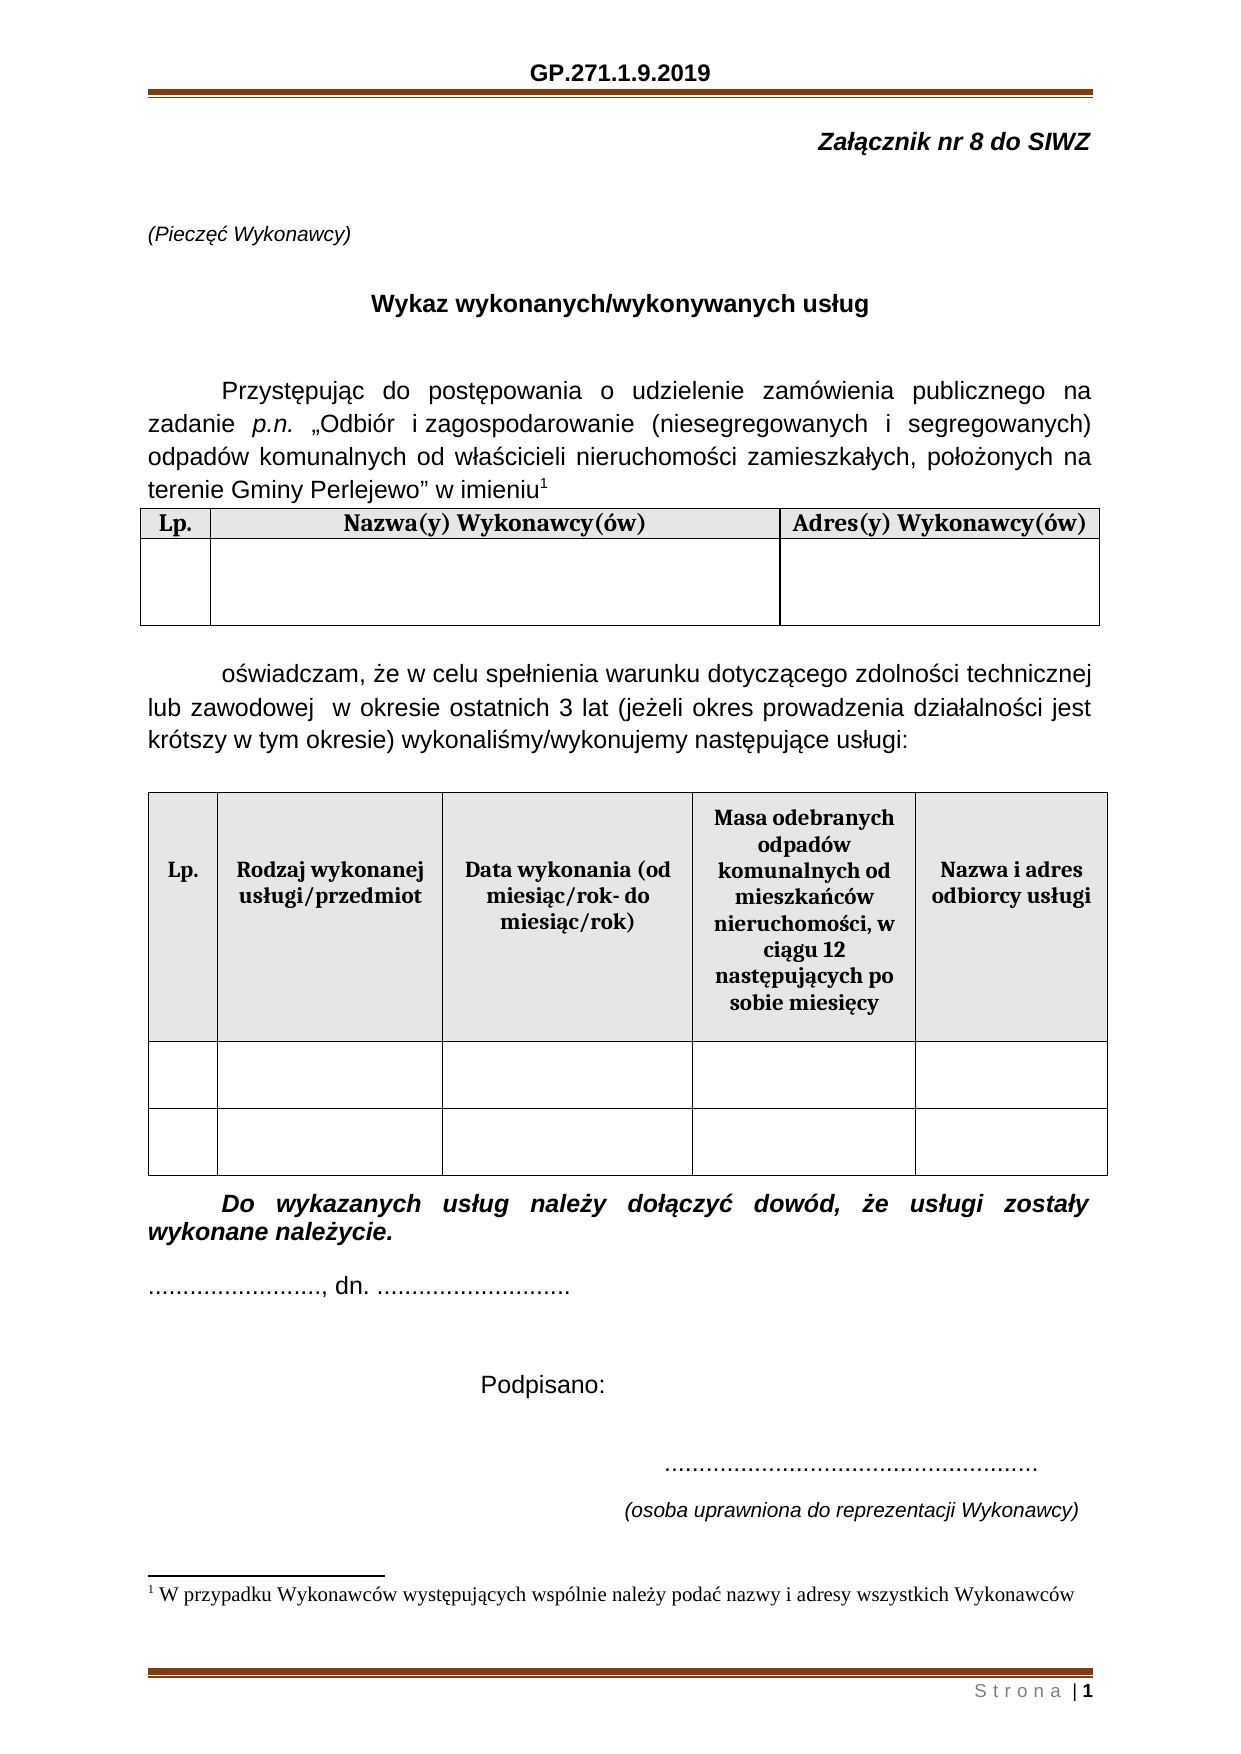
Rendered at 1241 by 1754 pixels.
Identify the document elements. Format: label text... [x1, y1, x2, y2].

table_cell [916, 1109, 1107, 1175]
table_header Lp. [149, 793, 217, 1041]
table_header Adres(y) Wykonawcy(ów) [781, 509, 1099, 538]
text oświadczam, że w celu spełnienia warunku dotyczącego zdolności technicznej lub zawodowej w okresie ostatnich 3 lat (jeżeli okres prowadzenia działalności jest krótszy w tym okresie) wykonaliśmy/wykonujemy następujące usługi: [148, 659, 1093, 754]
table_cell [443, 1042, 692, 1108]
text Do wykazanych usług należy dołączyć dowód, że usługi zostały wykonane należycie. [148, 1189, 1093, 1246]
text Podpisano: [148, 1370, 1093, 1399]
table_cell [141, 539, 210, 625]
table_header Lp. [141, 509, 210, 538]
text ...................................................... [664, 1419, 1093, 1477]
text (Pieczęć Wykonawcy) [148, 222, 1093, 246]
table_header Nazwa(y) Wykonawcy(ów) [211, 509, 779, 538]
table_cell [916, 1042, 1107, 1108]
table_cell [149, 1042, 217, 1108]
table_cell [218, 1109, 442, 1175]
table_cell [218, 1042, 442, 1108]
text ........................., dn. ............................ [148, 1271, 1093, 1300]
table_cell [211, 539, 779, 625]
table_cell [693, 1042, 915, 1108]
table_header Nazwa i adres odbiorcy usługi [916, 793, 1107, 1041]
text Załącznik nr 8 do SIWZ [191, 127, 1093, 156]
table_cell [781, 539, 1099, 625]
table_header Rodzaj wykonanej usługi/przedmiot [218, 793, 442, 1041]
table_header Data wykonania (od miesiąc/rok- do miesiąc/rok) [443, 793, 692, 1041]
table_cell [693, 1109, 915, 1175]
text (osoba uprawniona do reprezentacji Wykonawcy) [148, 1497, 1093, 1521]
table_cell [443, 1109, 692, 1175]
table_header Masa odebranych odpadów komunalnych od mieszkańców nieruchomości, w ciągu 12 następujących po sobie miesięcy [693, 793, 915, 1041]
text Wykaz wykonanych/wykonywanych usług [148, 289, 1093, 318]
text Przystępując do postępowania o udzielenie zamówienia publicznego na zadanie p.n. „Odbiór i zagospodarowanie (niesegregowanych i segregowanych) odpadów komunalnych od właścicieli nieruchomości zamieszkałych, położonych na terenie Gminy Perlejewo” w imieniu [148, 376, 1093, 504]
table_cell [149, 1109, 217, 1175]
